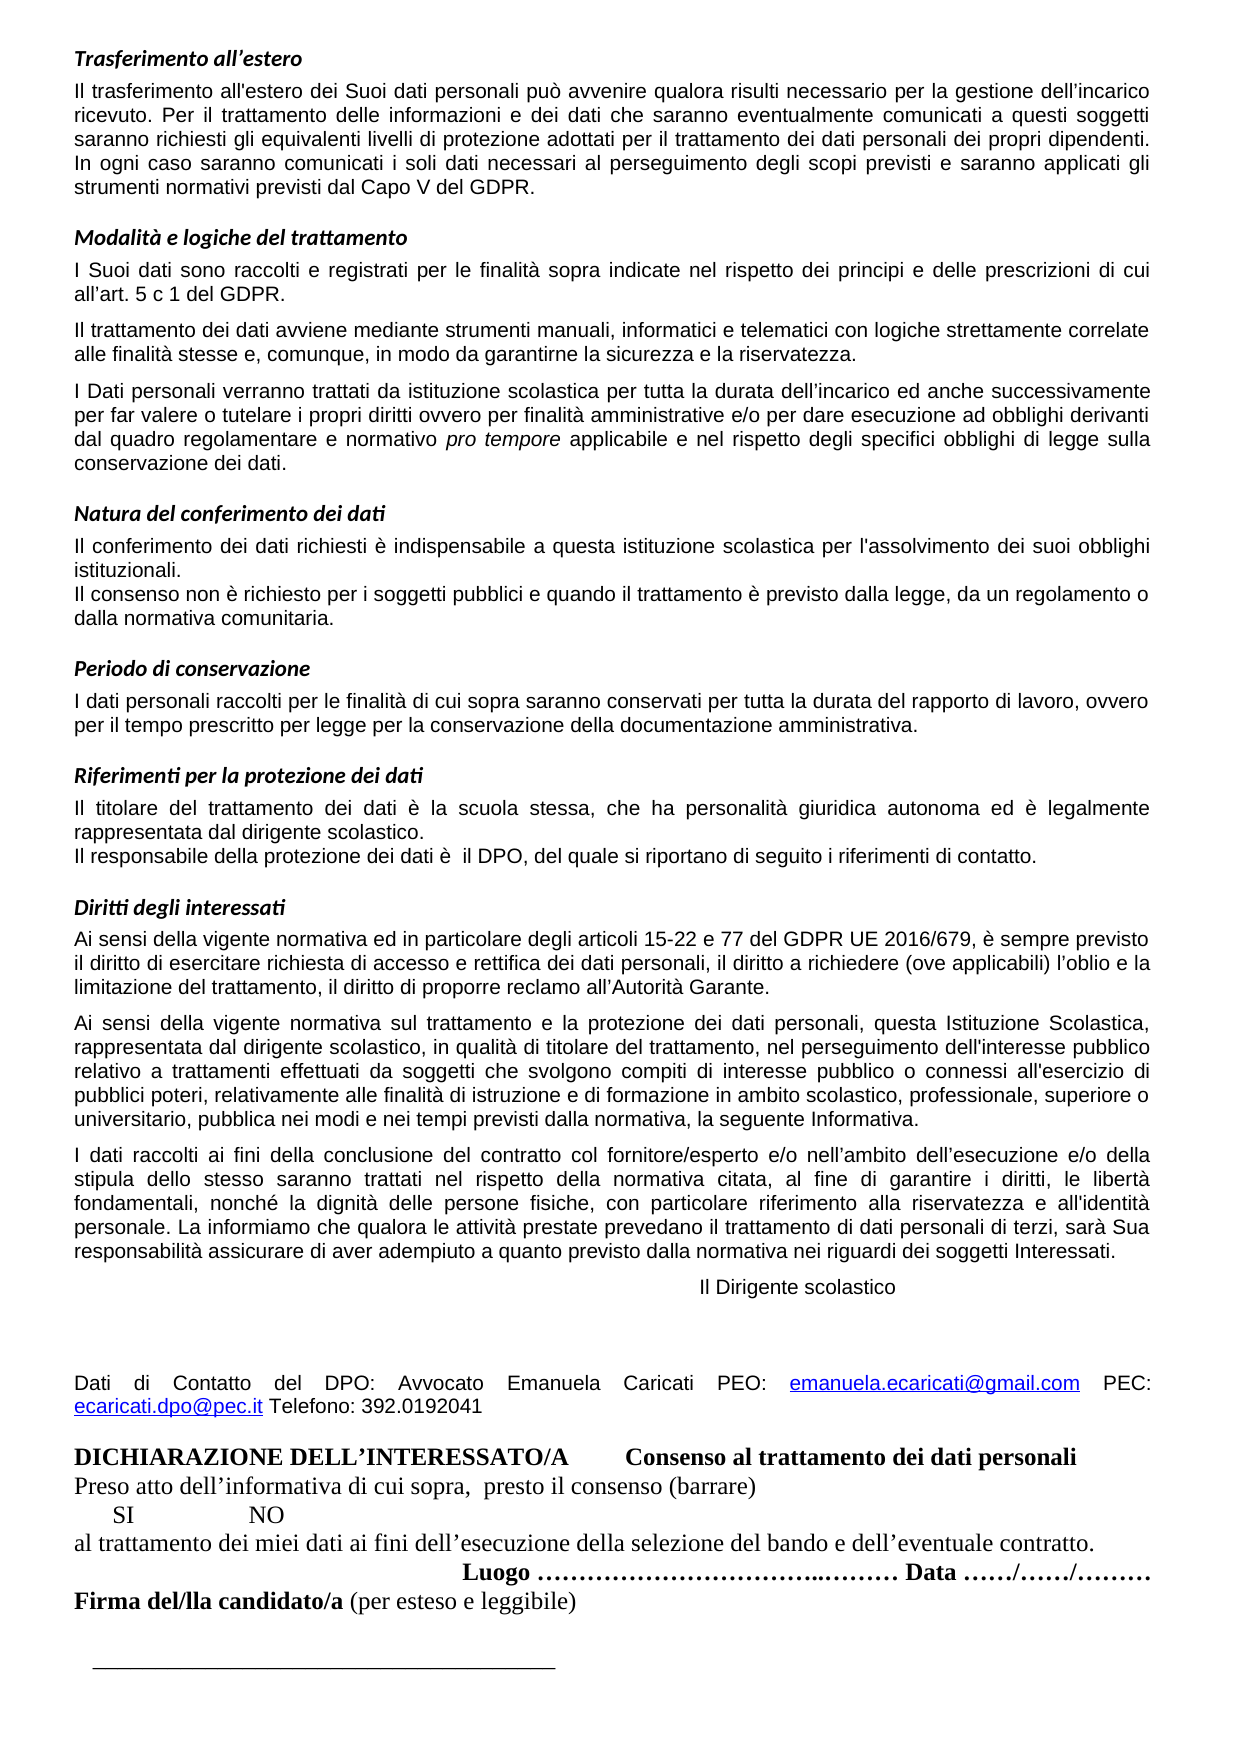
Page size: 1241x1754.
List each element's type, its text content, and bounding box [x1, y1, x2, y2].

text Il responsabile della protezione dei dati è il DPO, del quale si riportano di seguito i riferimenti di contatto. [74, 844, 1152, 868]
text I dati raccolti ai fini della conclusione del contratto col fornitore/esperto e/o nell’ambito dell’esecuzione e/o della stipula dello stesso saranno trattati nel rispetto della normativa citata, al fine di garantire i diritti, le libertà fondamentali, nonché la dignità delle persone fisiche, con particolare riferimento alla riservatezza e all'identità personale. La informiamo che qualora le attività prestate prevedano il trattamento di dati personali di terzi, sarà Sua responsabilità assicurare di aver adempiuto a quanto previsto dalla normativa nei riguardi dei soggetti Interessati. [74, 1143, 1152, 1262]
subtitle Natura del conferimento dei dati [74, 499, 1152, 527]
text Ai sensi della vigente normativa ed in particolare degli articoli 15-22 e 77 del GDPR UE 2016/679, è sempre previsto il diritto di esercitare richiesta di accesso e rettifica dei dati personali, il diritto a richiedere (ove applicabili) l’oblio e la limitazione del trattamento, il diritto di proporre reclamo all’Autorità Garante. [74, 927, 1152, 999]
text Il conferimento dei dati richiesti è indispensabile a questa istituzione scolastica per l'assolvimento dei suoi obblighi istituzionali. [74, 534, 1152, 582]
text Il trattamento dei dati avviene mediante strumenti manuali, informatici e telematici con logiche strettamente correlate alle finalità stesse e, comunque, in modo da garantirne la sicurezza e la riservatezza. [74, 318, 1152, 366]
subtitle Diritti degli interessati [74, 893, 1152, 921]
text I Suoi dati sono raccolti e registrati per le finalità sopra indicate nel rispetto dei principi e delle prescrizioni di cui all’art. 5 c 1 del GDPR. [74, 258, 1152, 306]
subtitle Riferimenti per la protezione dei dati [74, 762, 1152, 790]
text Il Dirigente scolastico [74, 1274, 1152, 1298]
text Preso atto dell’informativa di cui sopra, presto il consenso (barrare) [74, 1471, 1152, 1500]
text Firma del/lla candidato/a (per esteso e leggibile) [74, 1586, 1152, 1615]
text Ai sensi della vigente normativa sul trattamento e la protezione dei dati personali, questa Istituzione Scolastica, rappresentata dal dirigente scolastico, in qualità di titolare del trattamento, nel perseguimento dell'interesse pubblico relativo a trattamenti effettuati da soggetti che svolgono compiti di interesse pubblico o connessi all'esercizio di pubblici poteri, relativamente alle finalità di istruzione e di formazione in ambito scolastico, professionale, superiore o universitario, pubblica nei modi e nei tempi previsti dalla normativa, la seguente Informativa. [74, 1011, 1152, 1131]
text Luogo ……………………………..……… Data ……/……/……… [74, 1557, 1152, 1586]
text Il trasferimento all'estero dei Suoi dati personali può avvenire qualora risulti necessario per la gestione dell’incarico ricevuto. Per il trattamento delle informazioni e dei dati che saranno eventualmente comunicati a questi soggetti saranno richiesti gli equivalenti livelli di protezione adottati per il trattamento dei dati personali dei propri dipendenti. In ogni caso saranno comunicati i soli dati necessari al perseguimento degli scopi previsti e saranno applicati gli strumenti normativi previsti dal Capo V del GDPR. [74, 79, 1152, 198]
text I dati personali raccolti per le finalità di cui sopra saranno conservati per tutta la durata del rapporto di lavoro, ovvero per il tempo prescritto per legge per la conservazione della documentazione amministrativa. [74, 689, 1152, 737]
subtitle Trasferimento all’estero [74, 44, 1152, 72]
text al trattamento dei miei dati ai fini dell’esecuzione della selezione del bando e dell’eventuale contratto. [74, 1528, 1152, 1557]
text DICHIARAZIONE DELL’INTERESSATO/A Consenso al trattamento dei dati personali [74, 1442, 1152, 1471]
subtitle Periodo di conservazione [74, 654, 1152, 682]
text  SI  NO [74, 1500, 1152, 1528]
text Il titolare del trattamento dei dati è la scuola stessa, che ha personalità giuridica autonoma ed è legalmente rappresentata dal dirigente scolastico. [74, 796, 1152, 844]
text I Dati personali verranno trattati da istituzione scolastica per tutta la durata dell’incarico ed anche successivamente per far valere o tutelare i propri diritti ovvero per finalità amministrative e/o per dare esecuzione ad obblighi derivanti dal quadro regolamentare e normativo pro tempore applicabile e nel rispetto degli specifici obblighi di legge sulla conservazione dei dati. [74, 378, 1152, 474]
subtitle Modalità e logiche del trattamento [74, 223, 1152, 251]
text _____________________________________ [74, 1643, 1152, 1672]
text Dati di Contatto del DPO: Avvocato Emanuela Caricati PEO: emanuela.ecaricati@gmail.com PEC: ecaricati.dpo@pec.it Telefono: 392.0192041 [74, 1370, 1152, 1418]
text Il consenso non è richiesto per i soggetti pubblici e quando il trattamento è previsto dalla legge, da un regolamento o dalla normativa comunitaria. [74, 582, 1152, 629]
